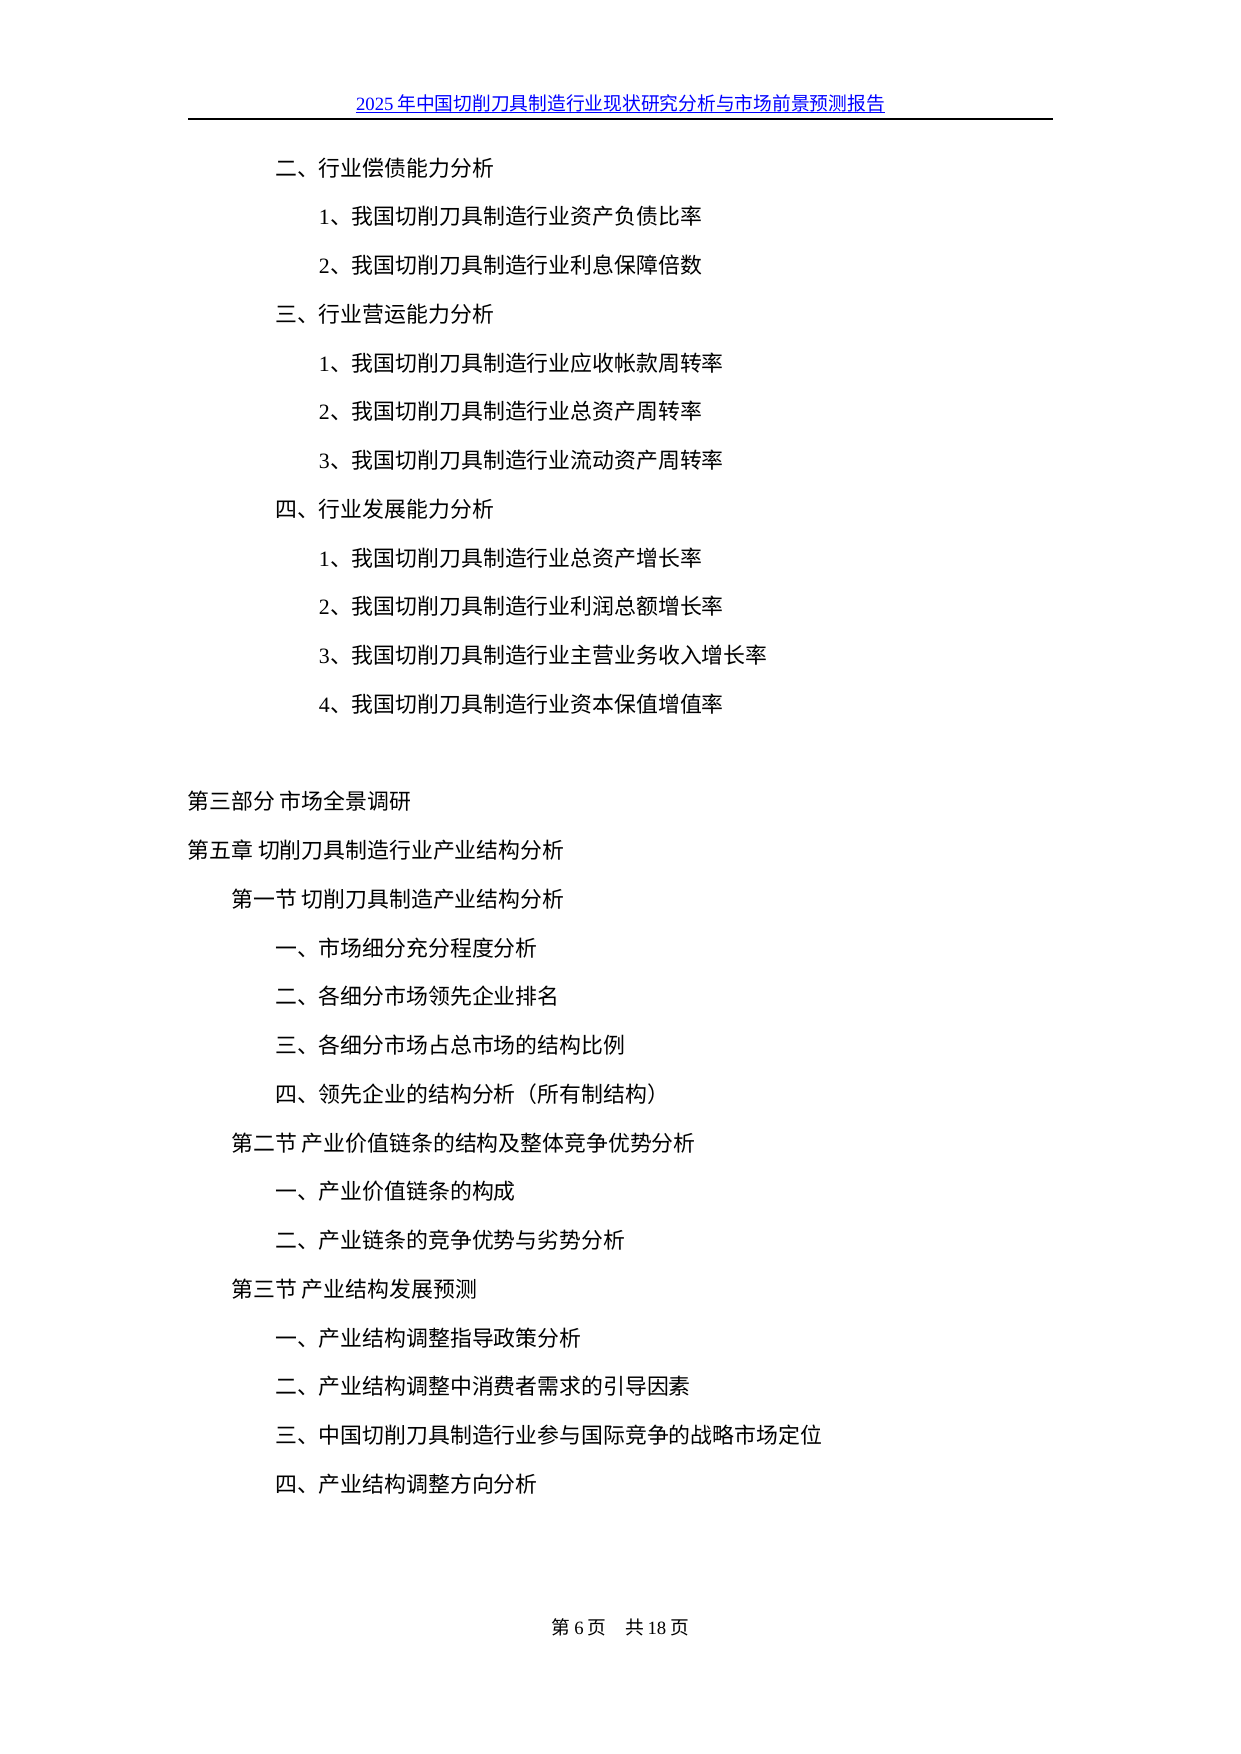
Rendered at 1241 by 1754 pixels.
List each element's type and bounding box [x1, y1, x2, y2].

text [187, 150, 1053, 1499]
